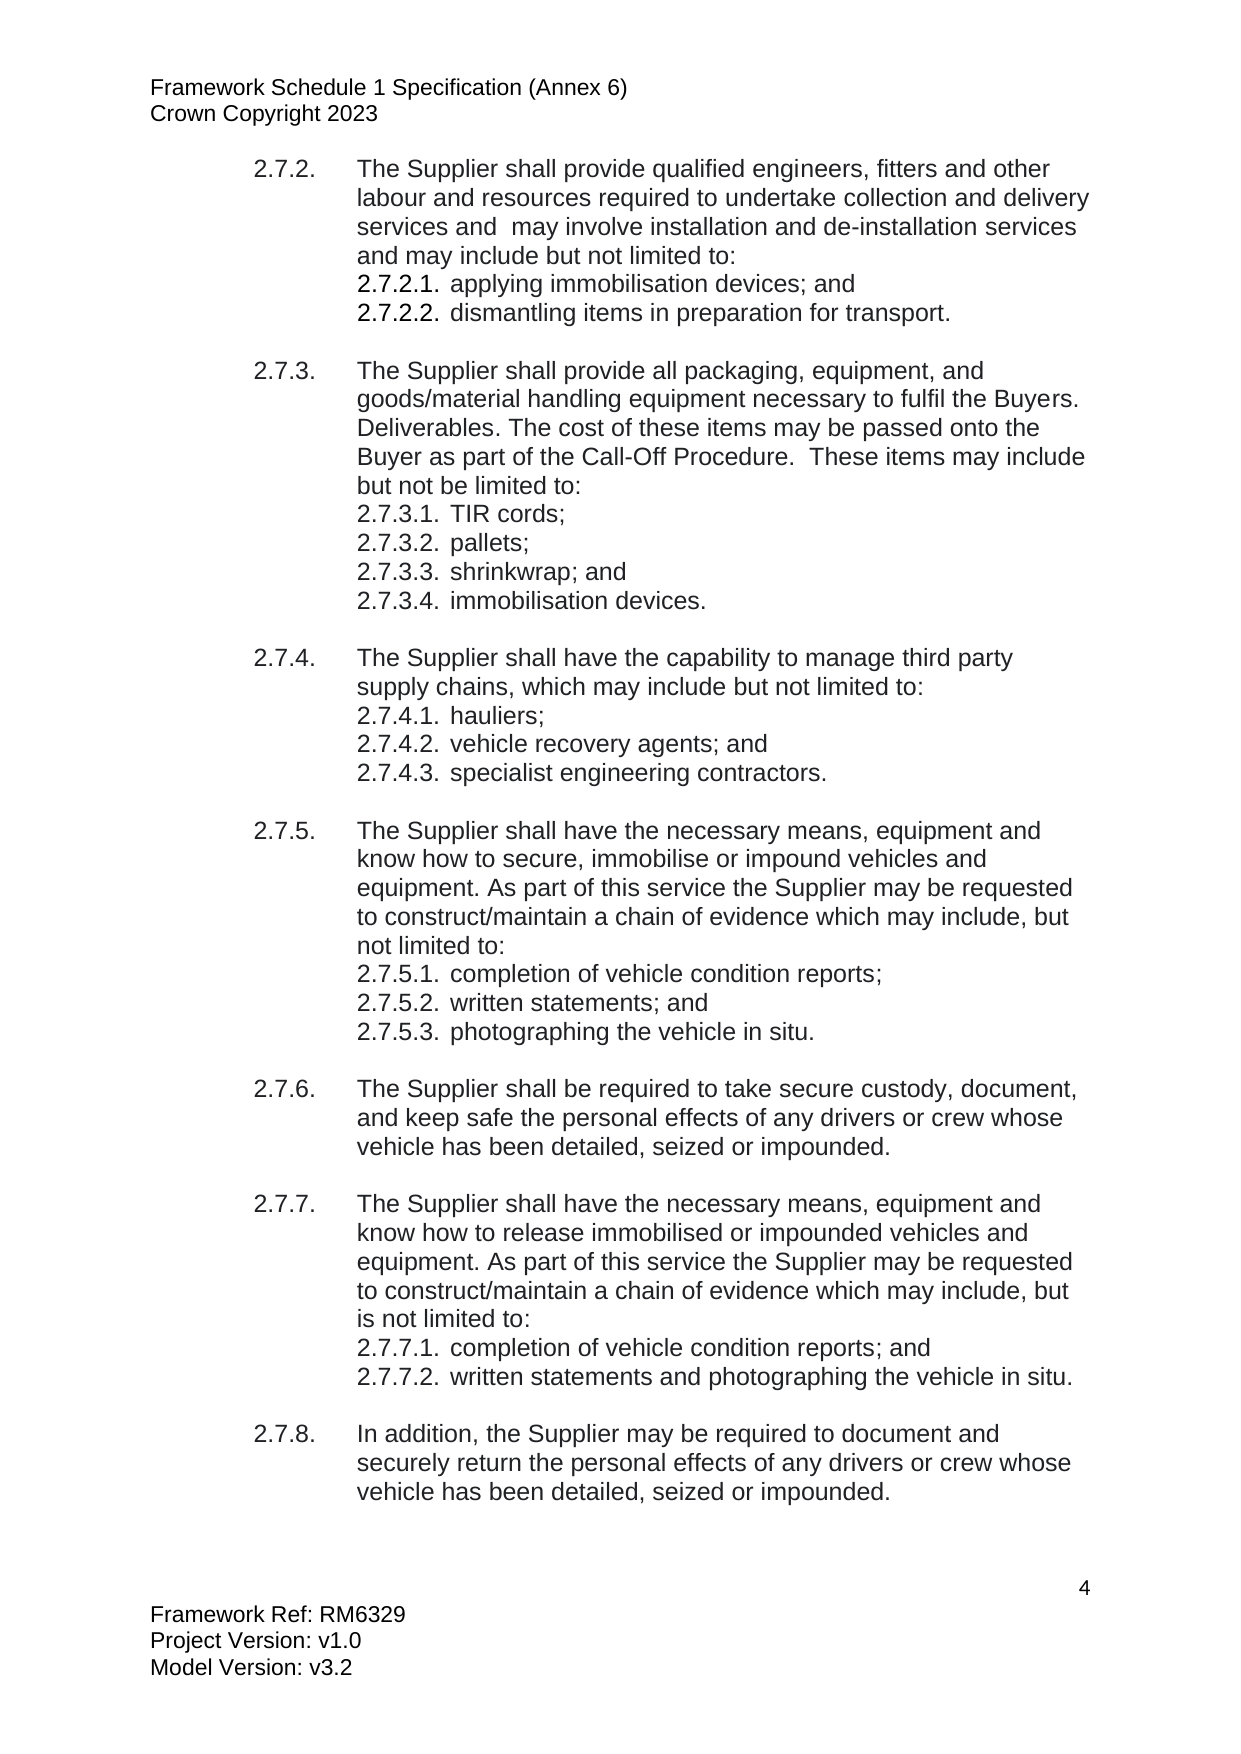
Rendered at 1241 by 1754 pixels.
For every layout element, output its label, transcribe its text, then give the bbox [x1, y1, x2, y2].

list The Supplier shall be required to take secure custody, document, and keep safe the personal effects of any drivers or crew whose vehicle has been detailed, seized or impounded. [253, 1074, 1090, 1161]
list TIR cords; [357, 499, 1090, 528]
list The Supplier shall have the necessary means, equipment and know how to release immobilised or impounded vehicles and equipment. As part of this service the Supplier may be requested to construct/maintain a chain of evidence which may include, but is not limited to: [253, 1189, 1090, 1333]
list The Supplier shall provide all packaging, equipment, and goods/material handling equipment necessary to fulfil the Buyers. Deliverables. The cost of these items may be passed onto the Buyer as part of the Call-Off Procedure. These items may include but not be limited to: [253, 356, 1090, 499]
list immobilisation devices. [357, 586, 1090, 614]
list In addition, the Supplier may be required to document and securely return the personal effects of any drivers or crew whose vehicle has been detailed, seized or impounded. [253, 1419, 1090, 1506]
list written statements; and [357, 988, 1090, 1017]
list photographing the vehicle in situ. [357, 1017, 1090, 1046]
list hauliers; [357, 701, 1090, 729]
list The Supplier shall have the necessary means, equipment and know how to secure, immobilise or impound vehicles and equipment. As part of this service the Supplier may be requested to construct/maintain a chain of evidence which may include, but not limited to: [253, 816, 1090, 959]
list The Supplier shall have the capability to manage third party supply chains, which may include but not limited to: [253, 643, 1090, 701]
list shrinkwrap; and [357, 557, 1090, 586]
list written statements and photographing the vehicle in situ. [357, 1362, 1090, 1391]
list specialist engineering contractors. [357, 758, 1090, 787]
list completion of vehicle condition reports; [357, 959, 1090, 988]
list pallets; [357, 528, 1090, 557]
list vehicle recovery agents; and [357, 729, 1090, 758]
list applying immobilisation devices; and [357, 269, 1090, 298]
list dismantling items in preparation for transport. [357, 298, 1090, 327]
list completion of vehicle condition reports; and [357, 1333, 1090, 1362]
list The Supplier shall provide qualified engineers, fitters and other labour and resources required to undertake collection and delivery services and may involve installation and de-installation services and may include but not limited to: [253, 154, 1090, 269]
